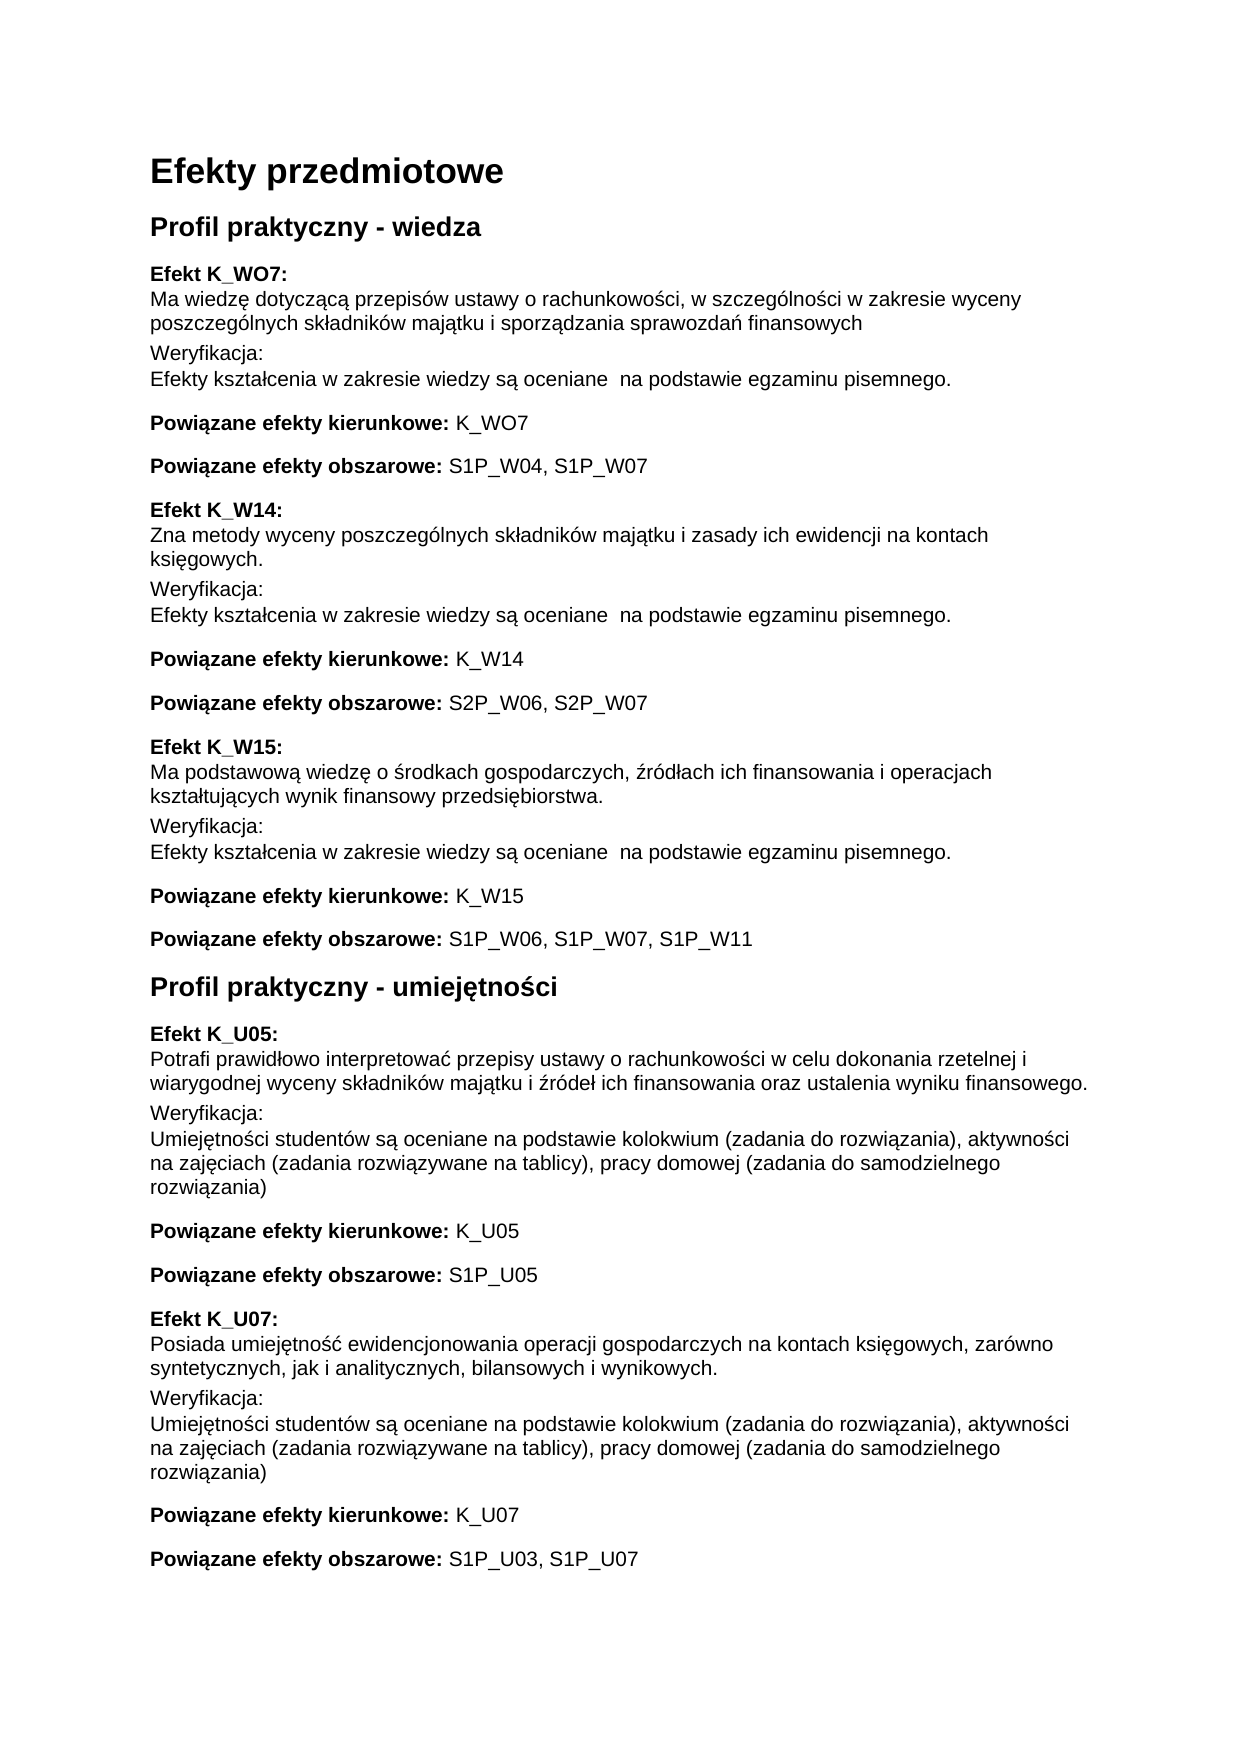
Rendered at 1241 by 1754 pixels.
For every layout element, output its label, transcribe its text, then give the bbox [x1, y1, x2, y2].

text Weryfikacja: [150, 341, 1090, 365]
text Efekty kształcenia w zakresie wiedzy są oceniane na podstawie egzaminu pisemnego. [150, 367, 1090, 391]
text Efekty kształcenia w zakresie wiedzy są oceniane na podstawie egzaminu pisemnego. [150, 603, 1090, 627]
text Weryfikacja: [150, 814, 1090, 838]
text Powiązane efekty obszarowe: S1P_W04, S1P_W07 [150, 454, 1090, 478]
text Powiązane efekty kierunkowe: K_WO7 [150, 411, 1090, 434]
text Efekt K_U07: [150, 1306, 1090, 1330]
text Powiązane efekty kierunkowe: K_W14 [150, 647, 1090, 671]
text Powiązane efekty obszarowe: S1P_U05 [150, 1263, 1090, 1287]
text Efekty kształcenia w zakresie wiedzy są oceniane na podstawie egzaminu pisemnego. [150, 840, 1090, 864]
text Efekt K_W15: [150, 734, 1090, 758]
text Powiązane efekty obszarowe: S1P_U03, S1P_U07 [150, 1547, 1090, 1571]
text Powiązane efekty obszarowe: S2P_W06, S2P_W07 [150, 691, 1090, 715]
text Weryfikacja: [150, 577, 1090, 601]
subtitle Efekty przedmiotowe [150, 150, 1090, 191]
text Weryfikacja: [150, 1386, 1090, 1409]
text Powiązane efekty kierunkowe: K_U07 [150, 1503, 1090, 1527]
text Efekt K_W14: [150, 498, 1090, 522]
text Ma podstawową wiedzę o środkach gospodarczych, źródłach ich finansowania i operacjach kształtujących wynik finansowy przedsiębiorstwa. [150, 759, 1090, 807]
text Efekt K_WO7: [150, 262, 1090, 286]
text Powiązane efekty obszarowe: S1P_W06, S1P_W07, S1P_W11 [150, 927, 1090, 951]
text Potrafi prawidłowo interpretować przepisy ustawy o rachunkowości w celu dokonania rzetelnej i wiarygodnej wyceny składników majątku i źródeł ich finansowania oraz ustalenia wyniku finansowego. [150, 1047, 1090, 1095]
text Posiada umiejętność ewidencjonowania operacji gospodarczych na kontach księgowych, zarówno syntetycznych, jak i analitycznych, bilansowych i wynikowych. [150, 1331, 1090, 1379]
subtitle Profil praktyczny - wiedza [150, 211, 1090, 242]
text Powiązane efekty kierunkowe: K_W15 [150, 883, 1090, 907]
text Weryfikacja: [150, 1101, 1090, 1125]
text Ma wiedzę dotyczącą przepisów ustawy o rachunkowości, w szczególności w zakresie wyceny poszczególnych składników majątku i sporządzania sprawozdań finansowych [150, 287, 1090, 334]
subtitle Profil praktyczny - umiejętności [150, 971, 1090, 1002]
text Powiązane efekty kierunkowe: K_U05 [150, 1219, 1090, 1243]
text Zna metody wyceny poszczególnych składników majątku i zasady ich ewidencji na kontach księgowych. [150, 523, 1090, 571]
text Efekt K_U05: [150, 1022, 1090, 1046]
